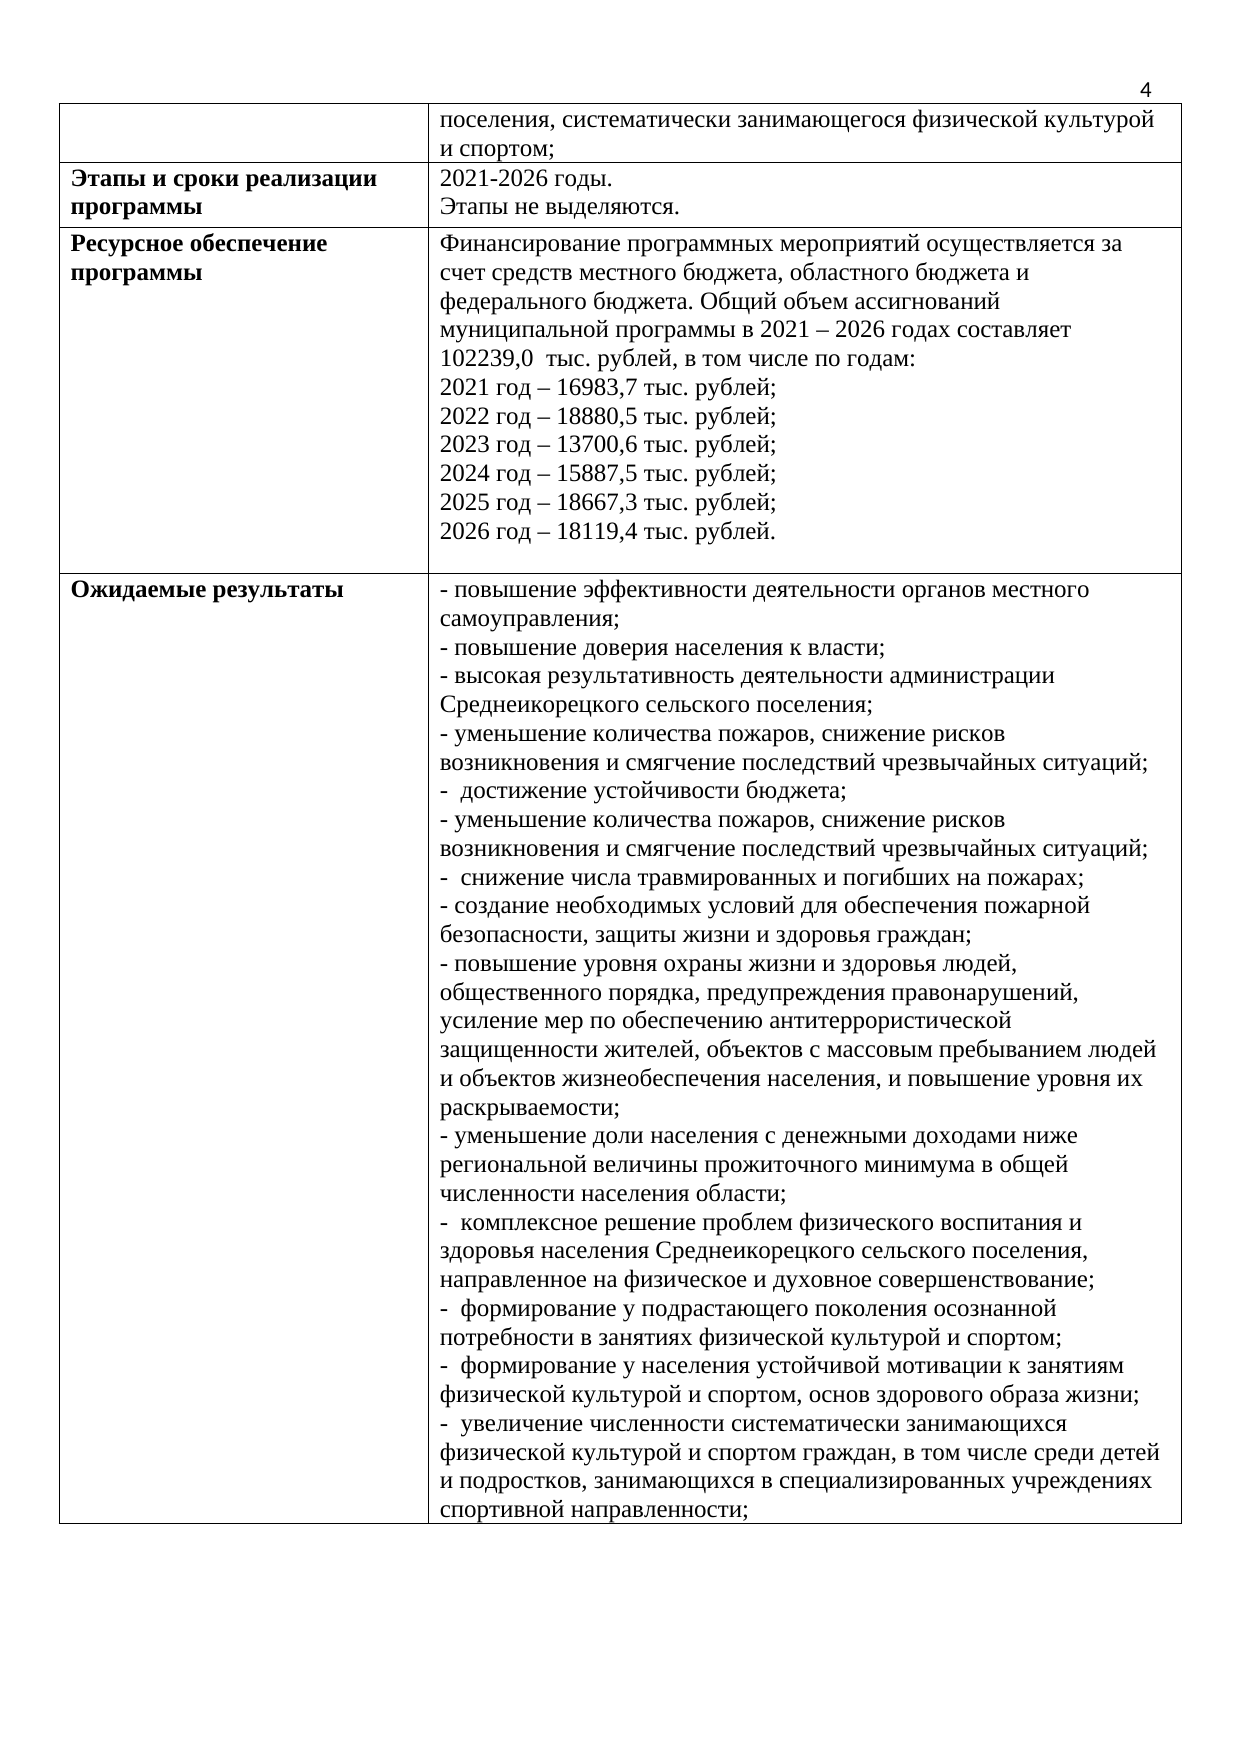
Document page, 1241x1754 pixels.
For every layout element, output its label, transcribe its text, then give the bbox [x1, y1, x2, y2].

table_cell Финансирование программных мероприятий осуществляется за счет средств местного бюджета, областного бюджета и федерального бюджета. Общий объем ассигнований муниципальной программы в 2021 – 2026 годах составляет 102239,0 тыс. рублей, в том числе по годам: 2021 год – 16983,7 тыс. рублей; 2022 год – 18880,5 тыс. рублей; 2023 год – 13700,6 тыс. рублей; 2024 год – 15887,5 тыс. рублей; 2025 год – 18667,3 тыс. рублей; 2026 год – 18119,4 тыс. рублей. [429, 228, 1181, 573]
table_cell 2021-2026 годы. Этапы не выделяются. [429, 163, 1181, 227]
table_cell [429, 104, 1181, 162]
table_cell - повышение эффективности деятельности органов местного самоуправления; - повышение доверия населения к власти; - высокая результативность деятельности администрации Среднеикорецкого сельского поселения; - уменьшение количества пожаров, снижение рисков возникновения и смягчение последствий чрезвычайных ситуаций; - достижение устойчивости бюджета; - уменьшение количества пожаров, снижение рисков возникновения и смягчение последствий чрезвычайных ситуаций; - снижение числа травмированных и погибших на пожарах; - создание необходимых условий для обеспечения пожарной безопасности, защиты жизни и здоровья граждан; - повышение уровня охраны жизни и здоровья людей, общественного порядка, предупреждения правонарушений, усиление мер по обеспечению антитеррористической защищенности жителей, объектов с массовым пребыванием людей и объектов жизнеобеспечения населения, и повышение уровня их раскрываемости; - уменьшение доли населения с денежными доходами ниже региональной величины прожиточного минимума в общей численности населения области; - комплексное решение проблем физического воспитания и здоровья населения Среднеикорецкого сельского поселения, направленное на физическое и духовное совершенствование; - формирование у подрастающего поколения осознанной потребности в занятиях физической культурой и спортом; - формирование у населения устойчивой мотивации к занятиям физической культурой и спортом, основ здорового образа жизни; - увеличение численности систематически занимающихся физической культурой и спортом граждан, в том числе среди детей и подростков, занимающихся в специализированных учреждениях спортивной направленности; [429, 574, 1181, 1523]
table_cell Этапы и сроки реализации программы [60, 163, 428, 227]
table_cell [60, 104, 428, 162]
table_cell Ожидаемые результаты [60, 574, 428, 1523]
table_cell Ресурсное обеспечение программы [60, 228, 428, 573]
